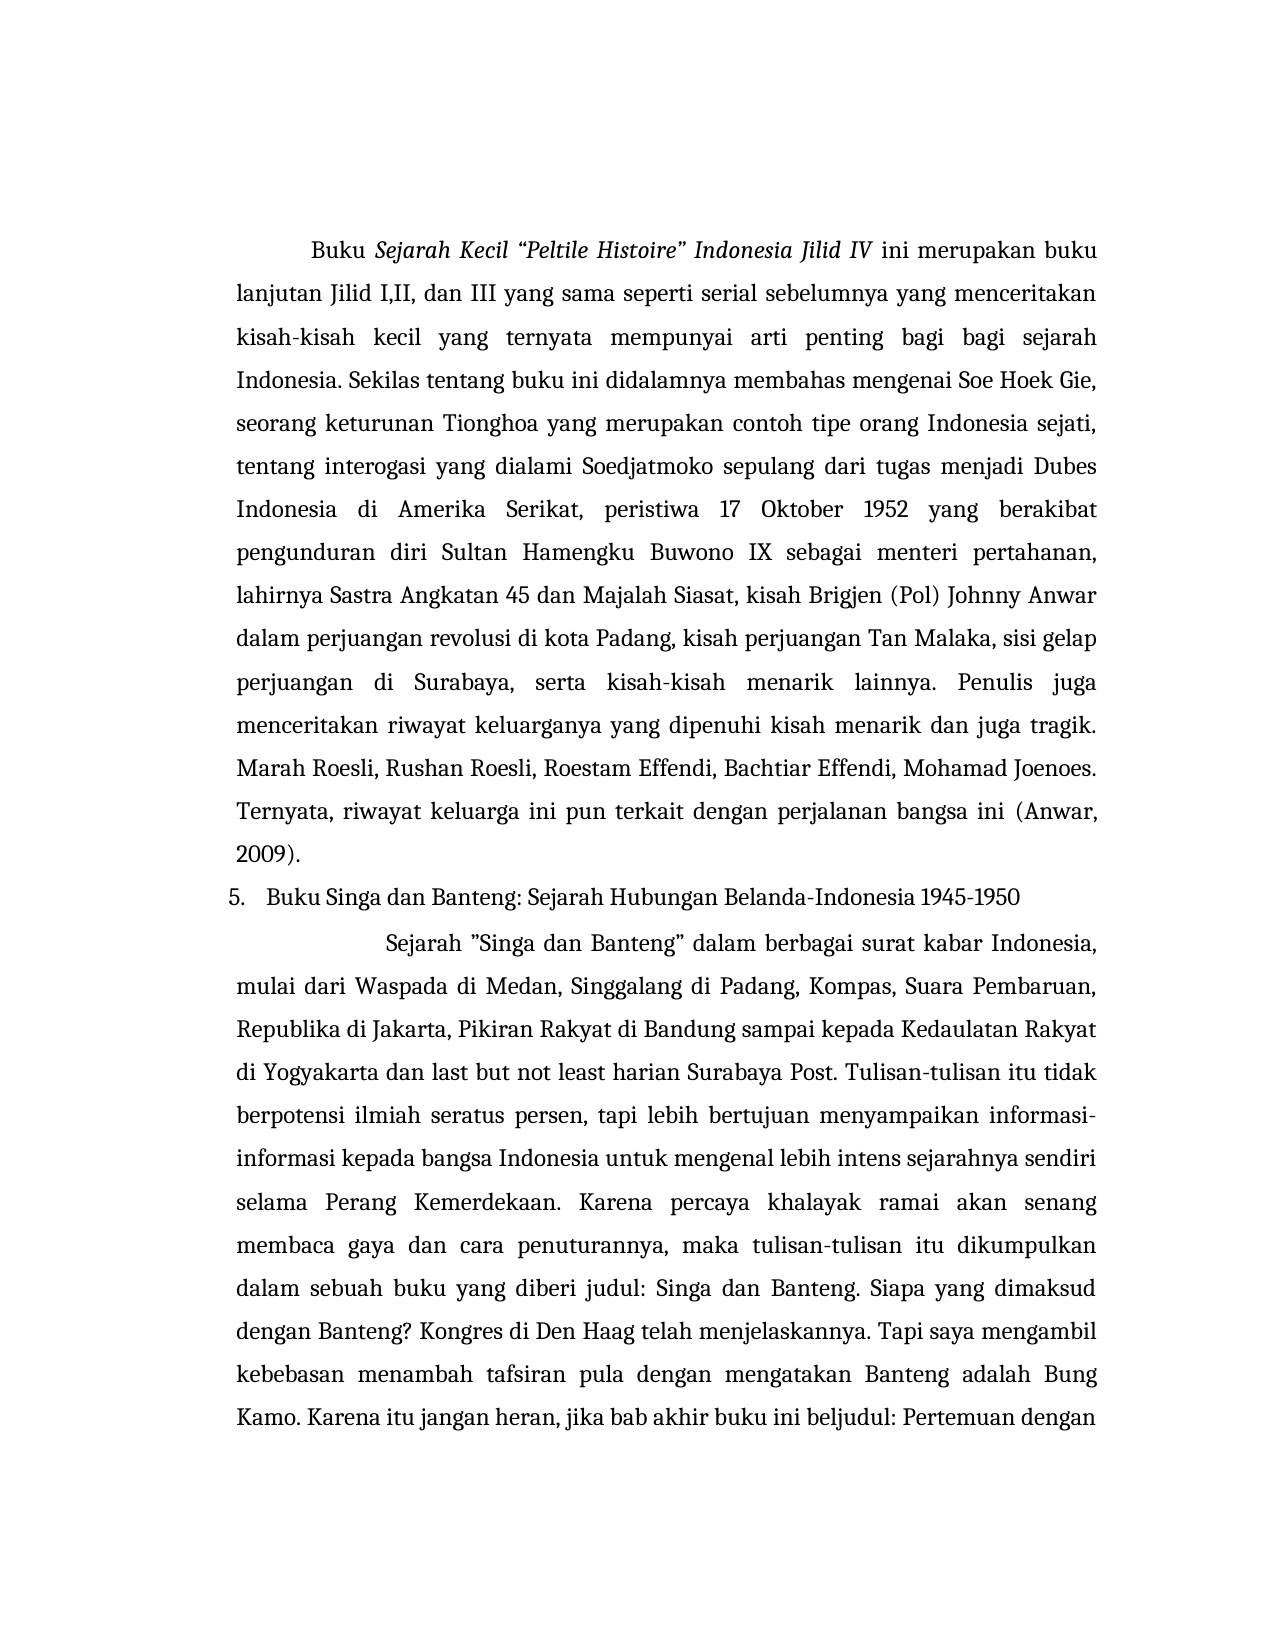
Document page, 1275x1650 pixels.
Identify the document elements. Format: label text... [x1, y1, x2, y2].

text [236, 929, 1098, 1432]
text Buku Sejarah Kecil “Peltile Histoire” Indonesia Jilid IV ini merupakan buku lanjutan Jilid I,II, dan III yang sama seperti serial sebelumnya yang menceritakan kisah-kisah kecil yang ternyata mempunyai arti penting bagi bagi sejarah Indonesia. Sekilas tentang buku ini didalamnya membahas mengenai Soe Hoek Gie, seorang keturunan Tionghoa yang merupakan contoh tipe orang Indonesia sejati, tentang interogasi yang dialami Soedjatmoko sepulang dari tugas menjadi Dubes Indonesia di Amerika Serikat, peristiwa 17 Oktober 1952 yang berakibat pengunduran diri Sultan Hamengku Buwono IX sebagai menteri pertahanan, lahirnya Sastra Angkatan 45 dan Majalah Siasat, kisah Brigjen (Pol) Johnny Anwar dalam perjuangan revolusi di kota Padang, kisah perjuangan Tan Malaka, sisi gelap perjuangan di Surabaya, serta kisah-kisah menarik lainnya. Penulis juga menceritakan riwayat keluarganya yang dipenuhi kisah menarik dan juga tragik. Marah Roesli, Rushan Roesli, Roestam Effendi, Bachtiar Effendi, Mohamad Joenoes. Ternyata, riwayat keluarga ini pun terkait dengan perjalanan bangsa ini. [236, 236, 1098, 869]
list Buku Singa dan Banteng: Sejarah Hubungan Belanda-Indonesia 1945-1950 [228, 883, 1098, 912]
